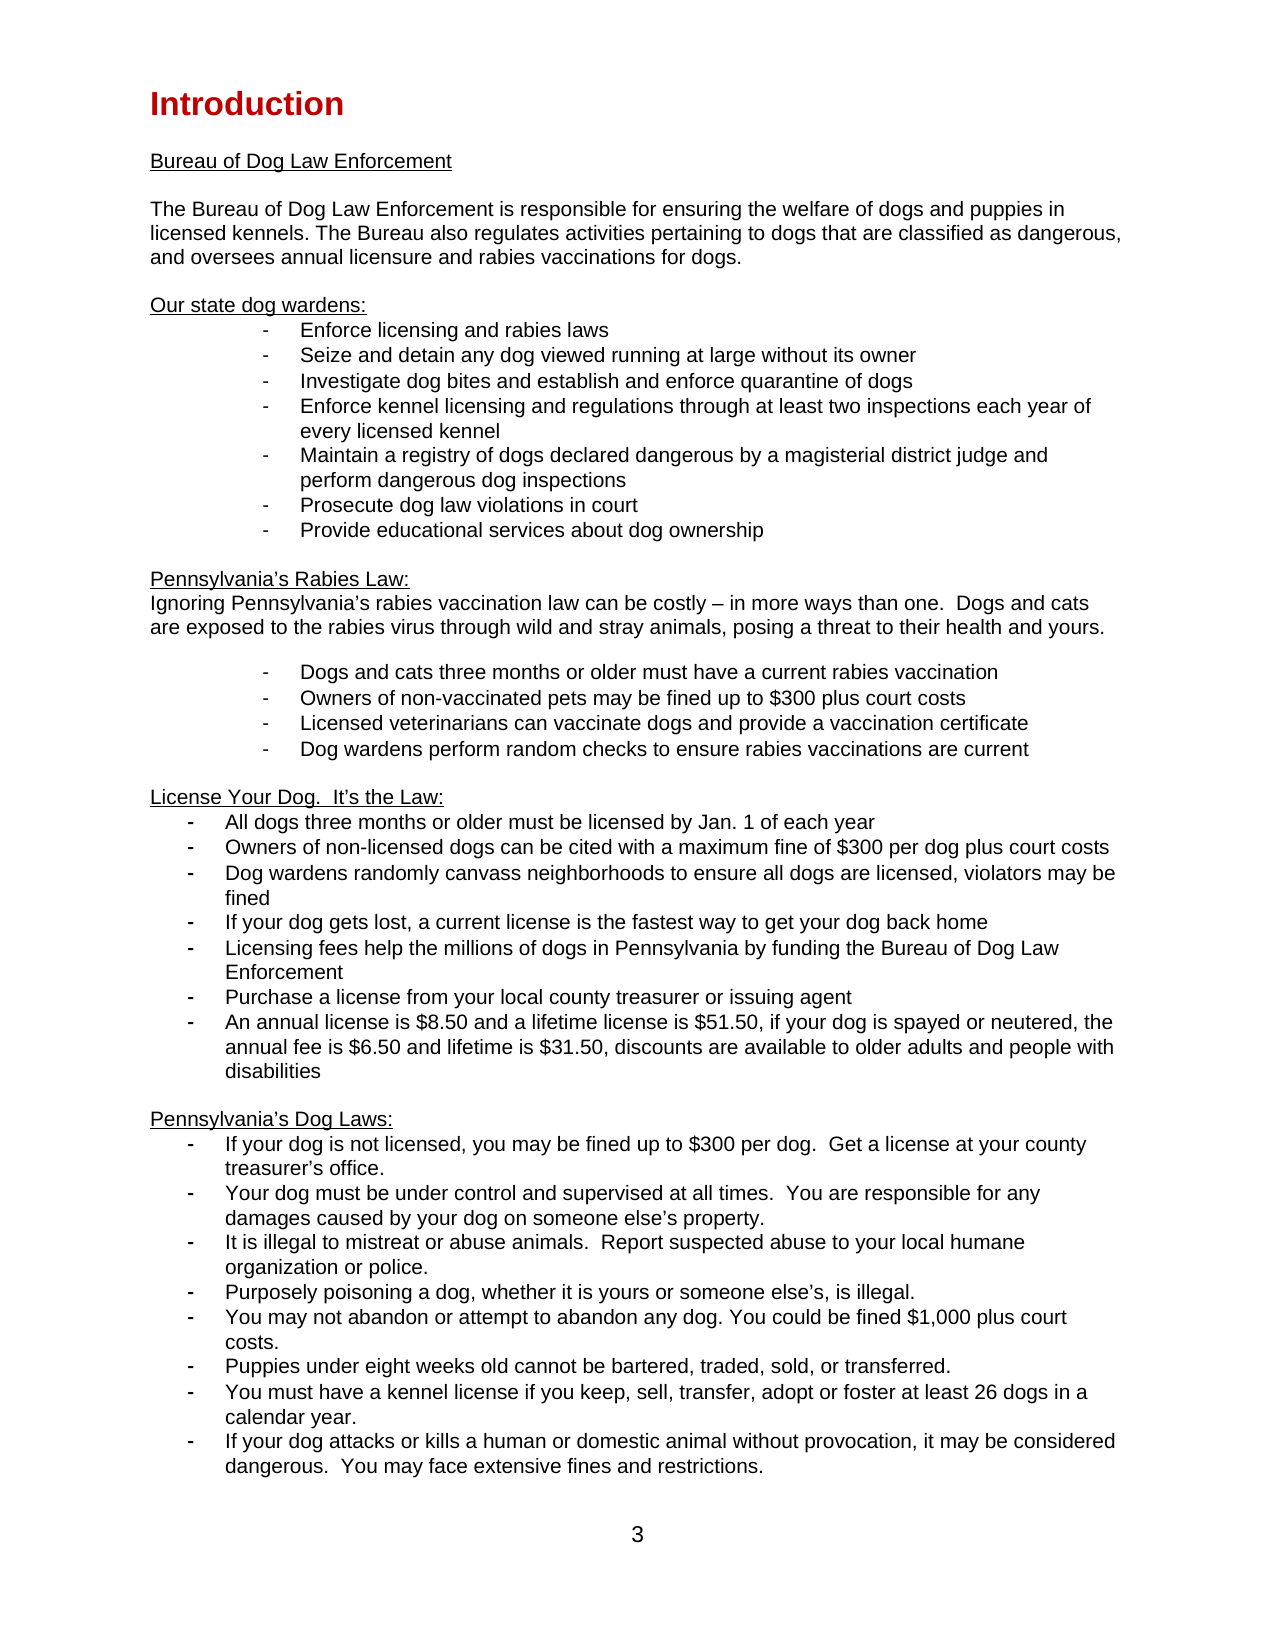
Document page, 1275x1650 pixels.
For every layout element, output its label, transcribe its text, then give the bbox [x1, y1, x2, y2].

list Owners of non-licensed dogs can be cited with a maximum fine of $300 per dog plus court costs [187, 834, 1125, 860]
list Dog wardens perform random checks to ensure rabies vaccinations are current [262, 736, 1125, 761]
list Owners of non-vaccinated pets may be fined up to $300 plus court costs [262, 685, 1125, 710]
list Dogs and cats three months or older must have a current rabies vaccination [262, 659, 1125, 685]
text License Your Dog. It’s the Law: [150, 785, 1125, 809]
list You may not abandon or attempt to abandon any dog. You could be fined $1,000 plus court costs. [187, 1304, 1125, 1354]
list Your dog must be under control and supervised at all times. You are responsible for any damages caused by your dog on someone else’s property. [187, 1180, 1125, 1229]
list Enforce kennel licensing and regulations through at least two inspections each year of every licensed kennel [262, 393, 1125, 443]
list Provide educational services about dog ownership [262, 517, 1125, 543]
list Prosecute dog law violations in court [262, 492, 1125, 517]
list Licensing fees help the millions of dogs in Pennsylvania by funding the Bureau of Dog Law Enforcement [187, 935, 1125, 984]
list If your dog is not licensed, you may be fined up to $300 per dog. Get a license at your county treasurer’s office. [187, 1131, 1125, 1180]
text Bureau of Dog Law Enforcement [150, 149, 1125, 173]
list Seize and detain any dog viewed running at large without its owner [262, 342, 1125, 368]
list Dog wardens randomly canvass neighborhoods to ensure all dogs are licensed, violators may be fined [187, 860, 1125, 909]
list An annual license is $8.50 and a lifetime license is $51.50, if your dog is spayed or neutered, the annual fee is $6.50 and lifetime is $31.50, discounts are available to older adults and people with disabilities [187, 1009, 1125, 1083]
list Purposely poisoning a dog, whether it is yours or someone else’s, is illegal. [187, 1279, 1125, 1304]
list Puppies under eight weeks old cannot be bartered, traded, sold, or transferred. [187, 1354, 1125, 1379]
list If your dog attacks or kills a human or domestic animal without provocation, it may be considered dangerous. You may face extensive fines and restrictions. [187, 1428, 1125, 1478]
text Our state dog wardens: [150, 293, 1125, 317]
text Pennsylvania’s Rabies Law: [150, 567, 1125, 591]
text Ignoring Pennsylvania’s rabies vaccination law can be costly – in more ways than one. Dogs and cats are exposed to the rabies virus through wild and stray animals, posing a threat to their health and yours. [150, 591, 1125, 639]
list It is illegal to mistreat or abuse animals. Report suspected abuse to your local humane organization or police. [187, 1229, 1125, 1279]
list Investigate dog bites and establish and enforce quarantine of dogs [262, 368, 1125, 393]
text Introduction [150, 84, 1125, 123]
list Maintain a registry of dogs declared dangerous by a magisterial district judge and perform dangerous dog inspections [262, 443, 1125, 492]
list Purchase a license from your local county treasurer or issuing agent [187, 984, 1125, 1009]
list Licensed veterinarians can vaccinate dogs and provide a vaccination certificate [262, 710, 1125, 736]
list Enforce licensing and rabies laws [262, 317, 1125, 342]
text Pennsylvania’s Dog Laws: [150, 1107, 1125, 1131]
list If your dog gets lost, a current license is the fastest way to get your dog back home [187, 909, 1125, 935]
text The Bureau of Dog Law Enforcement is responsible for ensuring the welfare of dogs and puppies in licensed kennels. The Bureau also regulates activities pertaining to dogs that are classified as dangerous, and oversees annual licensure and rabies vaccinations for dogs. [150, 197, 1125, 269]
list All dogs three months or older must be licensed by Jan. 1 of each year [187, 809, 1125, 834]
list You must have a kennel license if you keep, sell, transfer, adopt or foster at least 26 dogs in a calendar year. [187, 1379, 1125, 1428]
